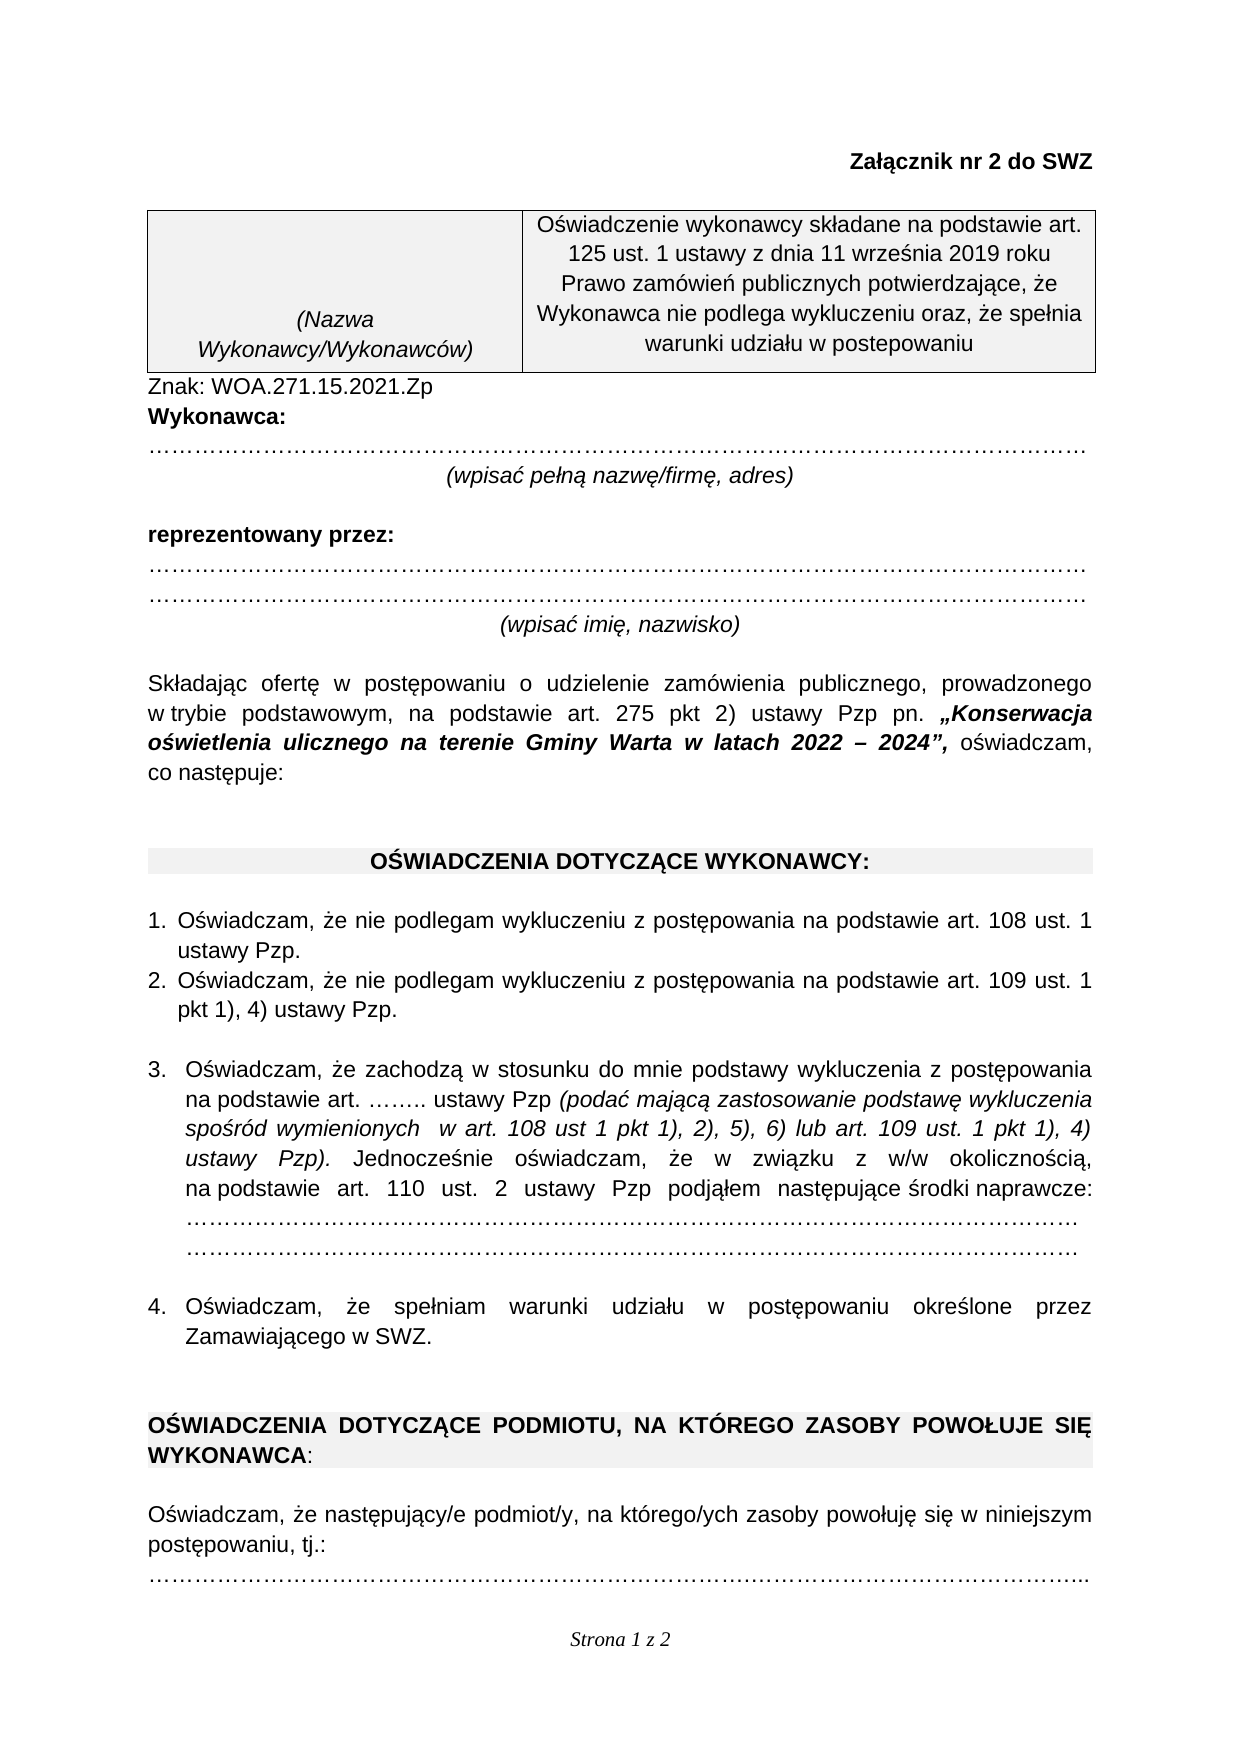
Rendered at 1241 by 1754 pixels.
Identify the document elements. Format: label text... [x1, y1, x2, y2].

list Oświadczam, że zachodzą w stosunku do mnie podstawy wykluczenia z postępowania na podstawie art. …….. ustawy Pzp (podać mającą zastosowanie podstawę wykluczenia spośród wymienionych w art. 108 ust 1 pkt 1), 2), 5), 6) lub art. 109 ust. 1 pkt 1), 4) ustawy Pzp). Jednocześnie oświadczam, że w związku z w/w okolicznością, na podstawie art. 110 ust. 2 ustawy Pzp podjąłem następujące środki naprawcze: ……………………………………………………………………………………………………………………………………………………………………………………………………………… [148, 1056, 1093, 1260]
text …………………………………………………………………………………………………………… [148, 581, 1093, 607]
text OŚWIADCZENIA DOTYCZĄCE PODMIOTU, NA KTÓREGO ZASOBY POWOŁUJE SIĘ WYKONAWCA: [148, 1438, 1093, 1468]
text reprezentowany przez: [148, 521, 1093, 548]
text Oświadczam, że następujący/e podmiot/y, na którego/ych zasoby powołuję się w niniejszym postępowaniu, tj.: [148, 1501, 1093, 1557]
text …………………………………………………………………….……………………………………... [148, 1561, 1093, 1587]
table_header Oświadczenie wykonawcy składane na podstawie art. 125 ust. 1 ustawy z dnia 11 września 2019 roku Prawo zamówień publicznych potwierdzające, że Wykonawca nie podlega wykluczeniu oraz, że spełnia warunki udziału w postepowaniu [523, 211, 1095, 372]
text (wpisać pełną nazwę/firmę, adres) [148, 462, 1093, 488]
list Oświadczam, że nie podlegam wykluczeniu z postępowania na podstawie art. 109 ust. 1 pkt 1), 4) ustawy Pzp. [148, 967, 1093, 1023]
text Wykonawca: [148, 403, 1093, 429]
text (wpisać imię, nazwisko) [148, 611, 1093, 637]
list Oświadczam, że nie podlegam wykluczeniu z postępowania na podstawie art. 108 ust. 1 ustawy Pzp. [148, 907, 1093, 963]
table_header (Nazwa Wykonawcy/Wykonawców) [148, 211, 522, 372]
text Załącznik nr 2 do SWZ [148, 148, 1093, 174]
text Znak: WOA.271.15.2021.Zp [148, 373, 1093, 399]
text …………………………………………………………………………………………………………… [148, 432, 1093, 459]
list Oświadczam, że spełniam warunki udziału w postępowaniu określone przez Zamawiającego w SWZ. [148, 1293, 1093, 1349]
text …………………………………………………………………………………………………………… [148, 551, 1093, 577]
text OŚWIADCZENIA DOTYCZĄCE WYKONAWCY: [148, 848, 1093, 874]
text Składając ofertę w postępowaniu o udzielenie zamówienia publicznego, prowadzonego w trybie podstawowym, na podstawie art. 275 pkt 2) ustawy Pzp pn. „Konserwacja oświetlenia ulicznego na terenie Gminy Warta w latach 2022 – 2024”, oświadczam, co następuje: [148, 670, 1093, 785]
